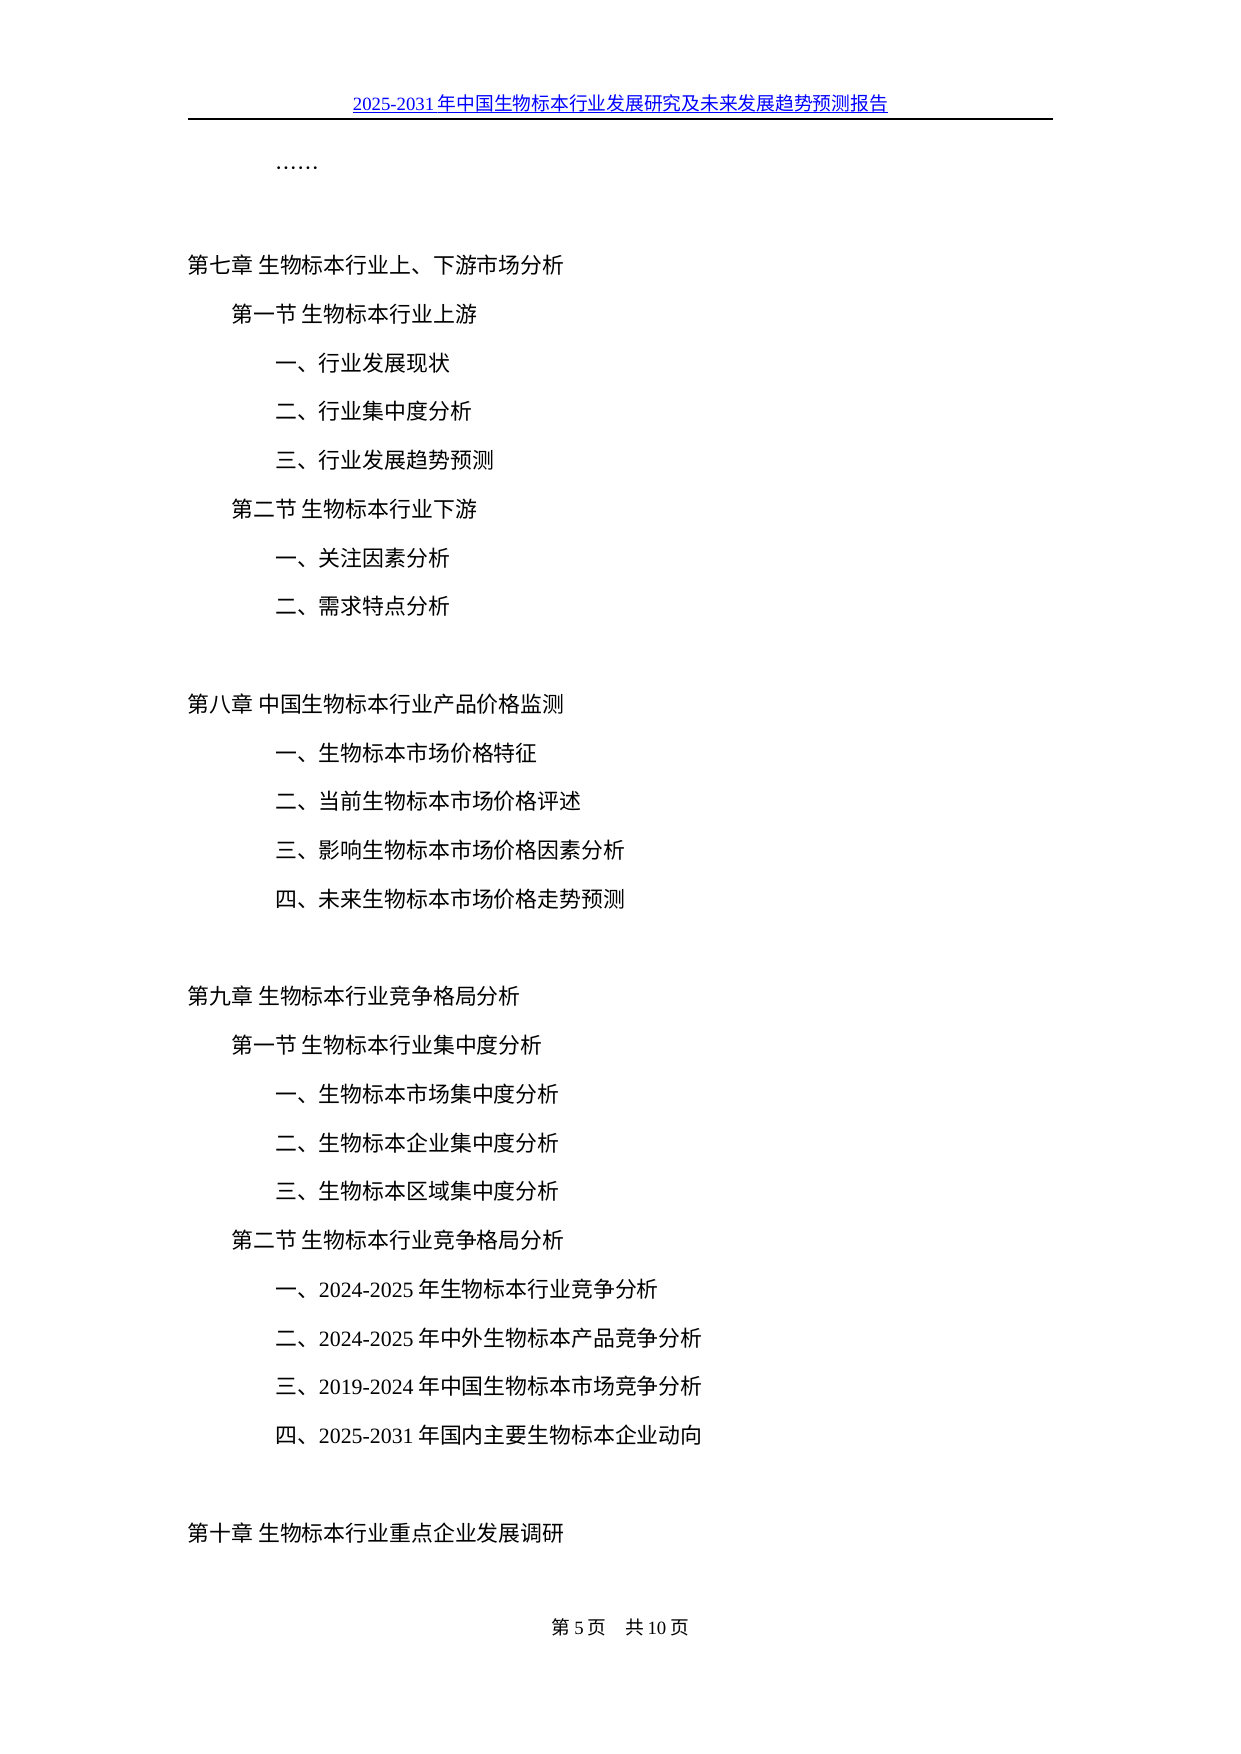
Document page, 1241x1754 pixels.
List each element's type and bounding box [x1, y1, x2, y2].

text [187, 150, 1053, 1548]
